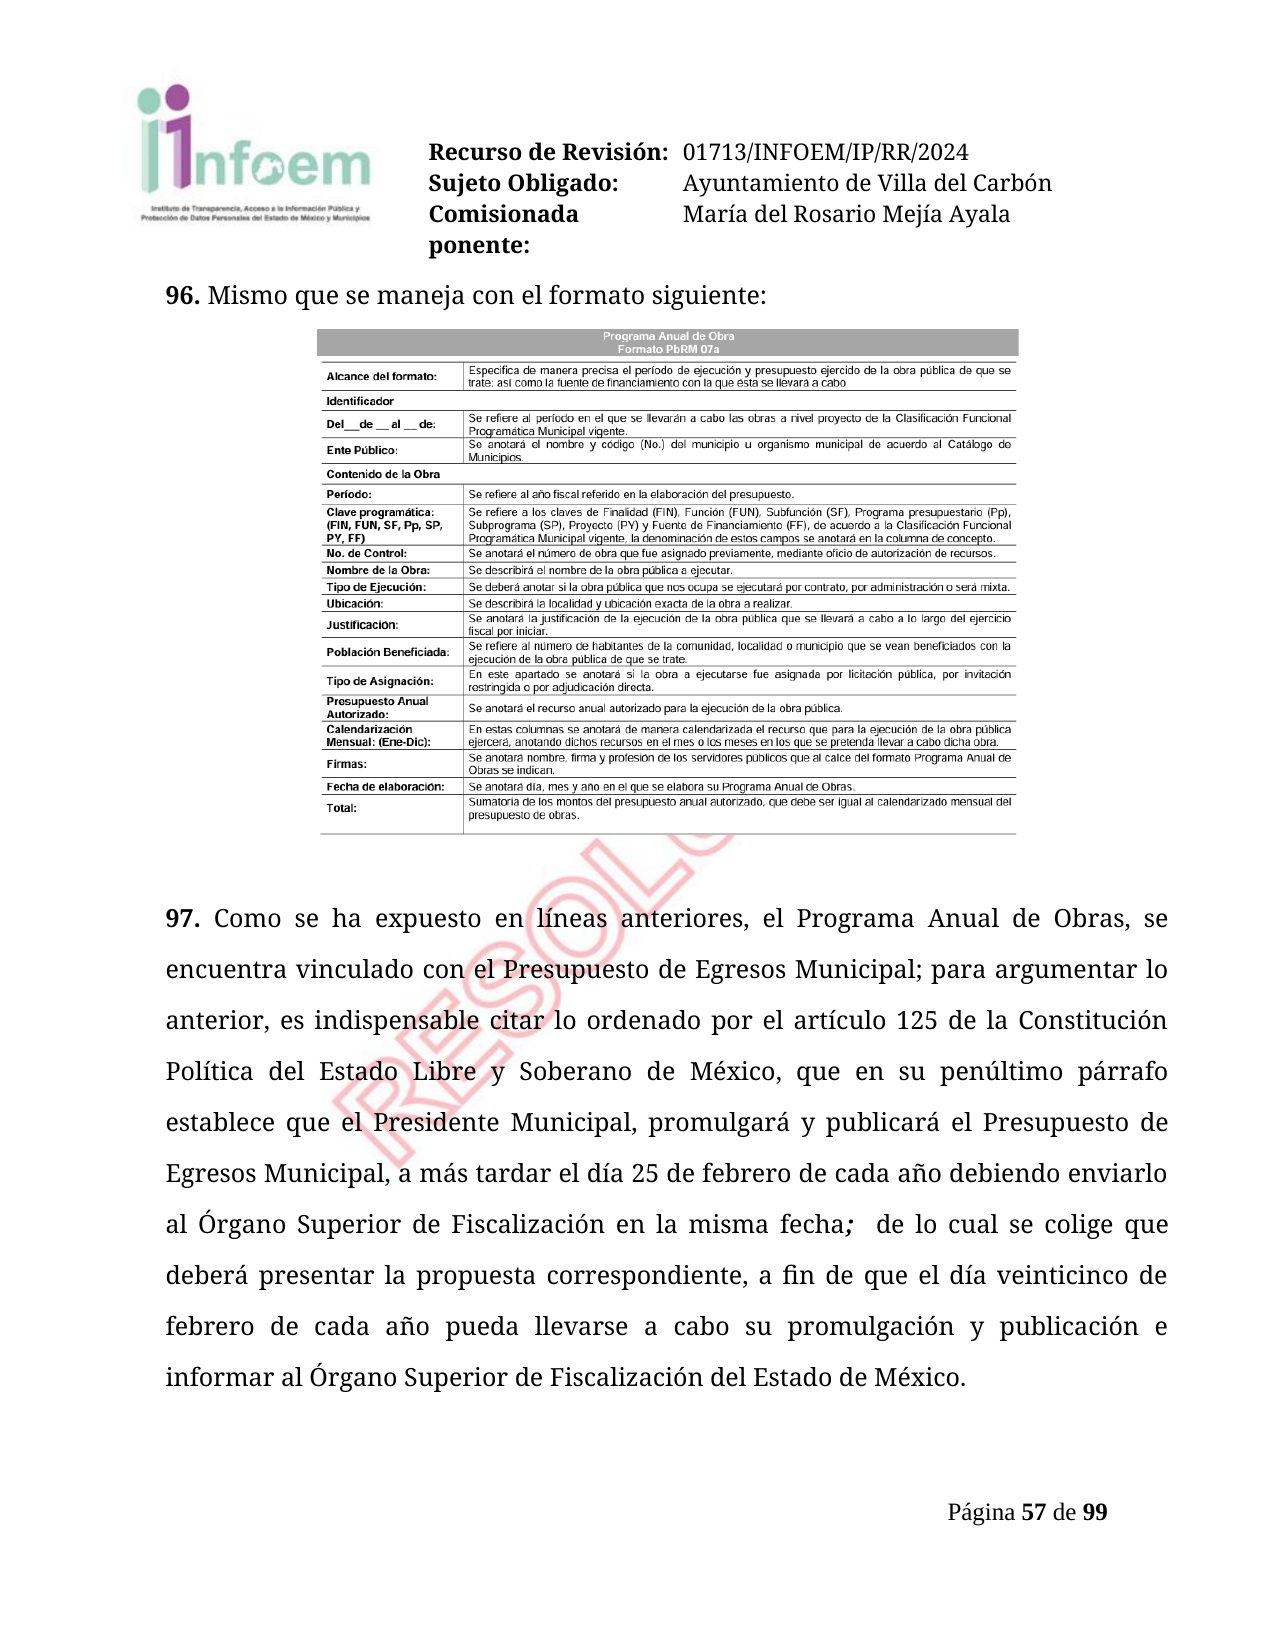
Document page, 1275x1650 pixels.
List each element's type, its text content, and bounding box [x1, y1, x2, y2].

picture [22, 26, 1251, 1627]
text 96. Mismo que se maneja con el formato siguiente: [165, 277, 1169, 312]
text 97. Como se ha expuesto en líneas anteriores, el Programa Anual de Obras, se encuentra vinculado con el Presupuesto de Egresos Municipal; para argumentar lo anterior, es indispensable citar lo ordenado por el artículo 125 de la Constitución Política del Estado Libre y Soberano de México, que en su penúltimo párrafo establece que el Presidente Municipal, promulgará y publicará el Presupuesto de Egresos Municipal, a más tardar el día 25 de febrero de cada año debiendo enviarlo al Órgano Superior de Fiscalización en la misma fecha; de lo cual se colige que deberá presentar la propuesta correspondiente, a fin de que el día veinticinco de febrero de cada año pueda llevarse a cabo su promulgación y publicación e informar al Órgano Superior de Fiscalización del Estado de México. [165, 900, 1169, 1394]
